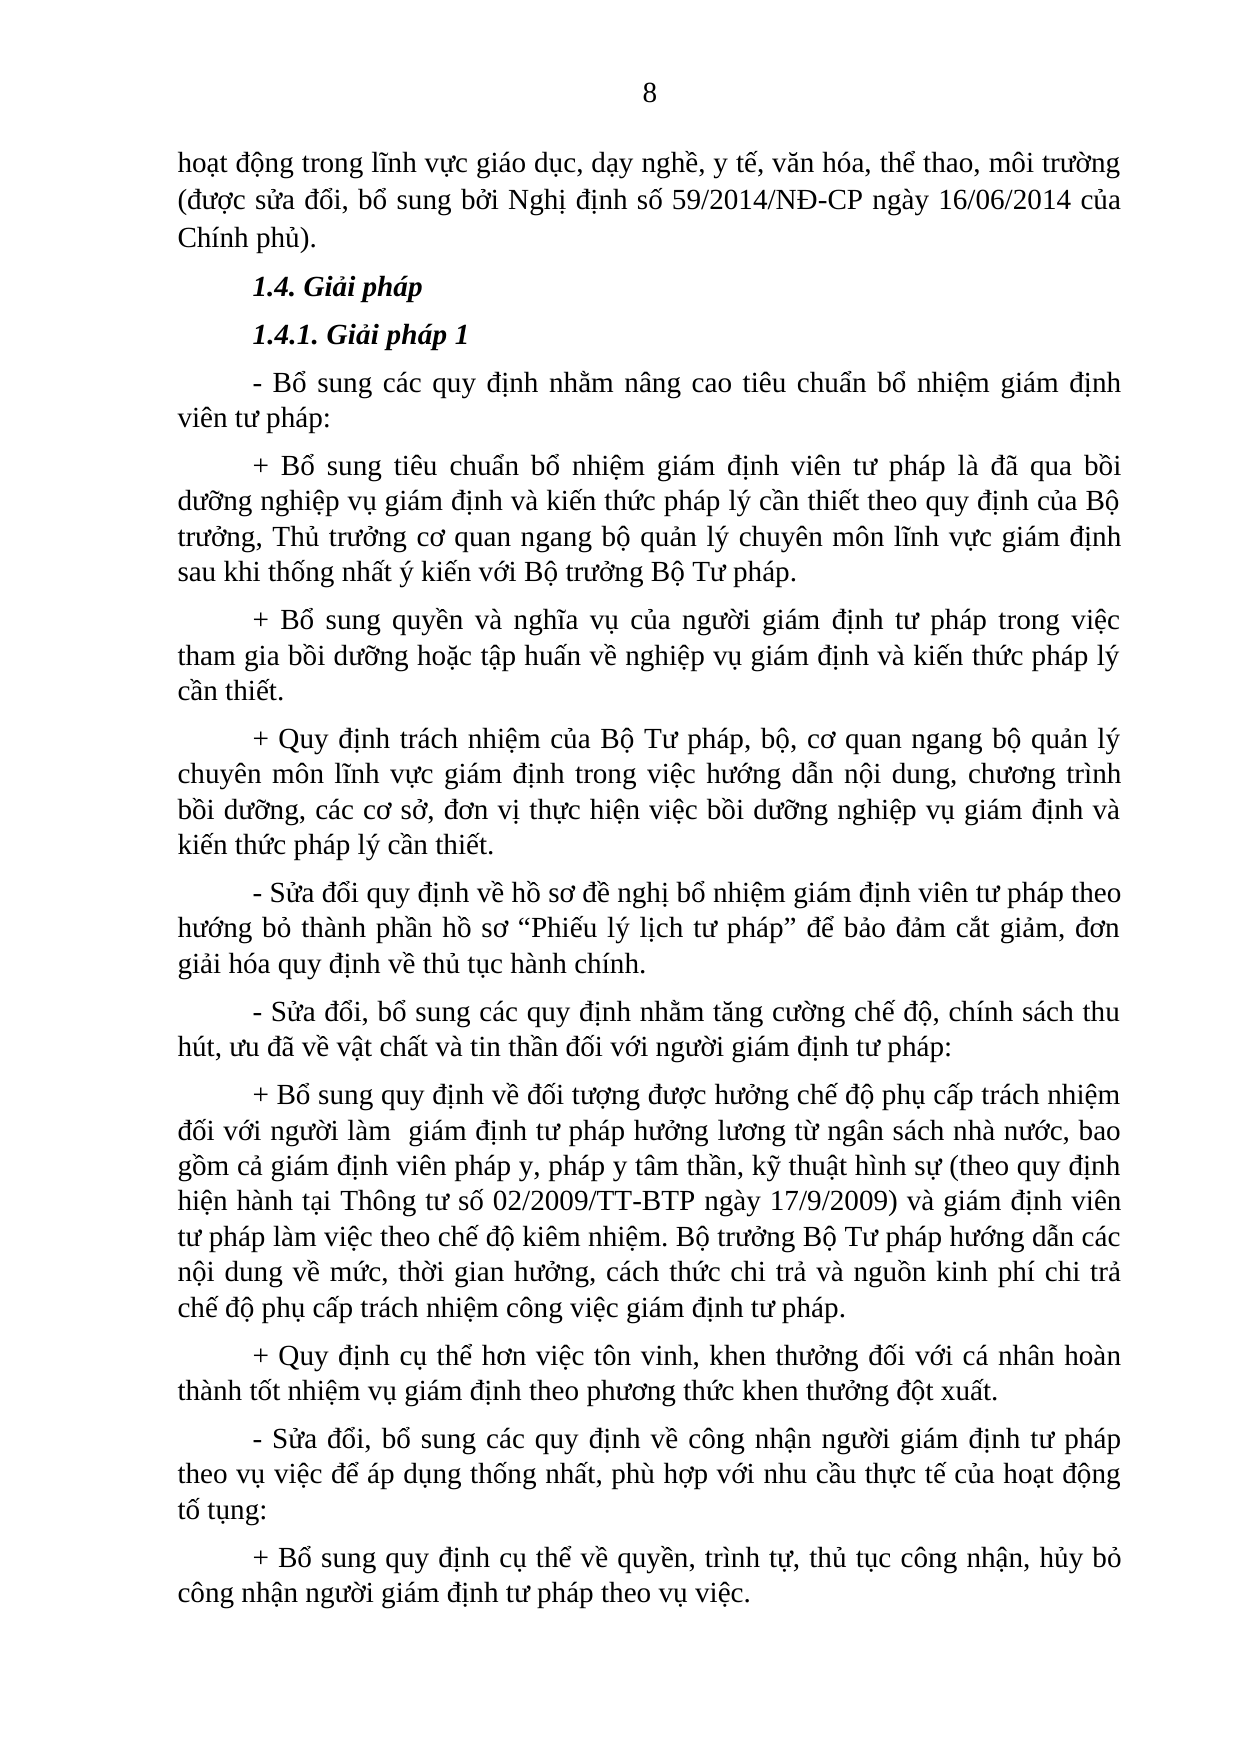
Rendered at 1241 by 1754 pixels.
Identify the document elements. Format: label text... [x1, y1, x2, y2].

text + Quy định cụ thể hơn việc tôn vinh, khen thưởng đối với cá nhân hoàn thành tốt nhiệm vụ giám định theo phương thức khen thưởng đột xuất. [177, 1336, 1122, 1407]
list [177, 142, 1122, 254]
text - Sửa đổi quy định về hồ sơ đề nghị bổ nhiệm giám định viên tư pháp theo hướng bỏ thành phần hồ sơ “Phiếu lý lịch tư pháp” để bảo đảm cắt giảm, đơn giải hóa quy định về thủ tục hành chính. [177, 873, 1122, 979]
text - Sửa đổi, bổ sung các quy định về công nhận người giám định tư pháp theo vụ việc để áp dụng thống nhất, phù hợp với nhu cầu thực tế của hoạt động tố tụng: [177, 1419, 1122, 1525]
text 1.4.1. Giải pháp 1 [177, 315, 1122, 350]
text 1.4. Giải pháp [177, 267, 1122, 302]
text + Quy định trách nhiệm của Bộ Tư pháp, bộ, cơ quan ngang bộ quản lý chuyên môn lĩnh vực giám định trong việc hướng dẫn nội dung, chương trình bồi dưỡng, các cơ sở, đơn vị thực hiện việc bồi dưỡng nghiệp vụ giám định và kiến thức pháp lý cần thiết. [177, 719, 1122, 861]
text - Sửa đổi, bổ sung các quy định nhằm tăng cường chế độ, chính sách thu hút, ưu đã về vật chất và tin thần đối với người giám định tư pháp: [177, 992, 1122, 1063]
text + Bổ sung quy định cụ thể về quyền, trình tự, thủ tục công nhận, hủy bỏ công nhận người giám định tư pháp theo vụ việc. [177, 1538, 1122, 1609]
text + Bổ sung quyền và nghĩa vụ của người giám định tư pháp trong việc tham gia bồi dưỡng hoặc tập huấn về nghiệp vụ giám định và kiến thức pháp lý cần thiết. [177, 600, 1122, 707]
text + Bổ sung quy định về đối tượng được hưởng chế độ phụ cấp trách nhiệm đối với người làm giám định tư pháp hưởng lương từ ngân sách nhà nước, bao gồm cả giám định viên pháp y, pháp y tâm thần, kỹ thuật hình sự (theo quy định hiện hành tại Thông tư số 02/2009/TT-BTP ngày 17/9/2009) và giám định viên tư pháp làm việc theo chế độ kiêm nhiệm. Bộ trưởng Bộ Tư pháp hướng dẫn các nội dung về mức, thời gian hưởng, cách thức chi trả và nguồn kinh phí chi trả chế độ phụ cấp trách nhiệm công việc giám định tư pháp. [177, 1075, 1122, 1323]
text - Bổ sung các quy định nhằm nâng cao tiêu chuẩn bổ nhiệm giám định viên tư pháp: [177, 363, 1122, 434]
text + Bổ sung tiêu chuẩn bổ nhiệm giám định viên tư pháp là đã qua bồi dưỡng nghiệp vụ giám định và kiến thức pháp lý cần thiết theo quy định của Bộ trưởng, Thủ trưởng cơ quan ngang bộ quản lý chuyên môn lĩnh vực giám định sau khi thống nhất ý kiến với Bộ trưởng Bộ Tư pháp. [177, 446, 1122, 588]
